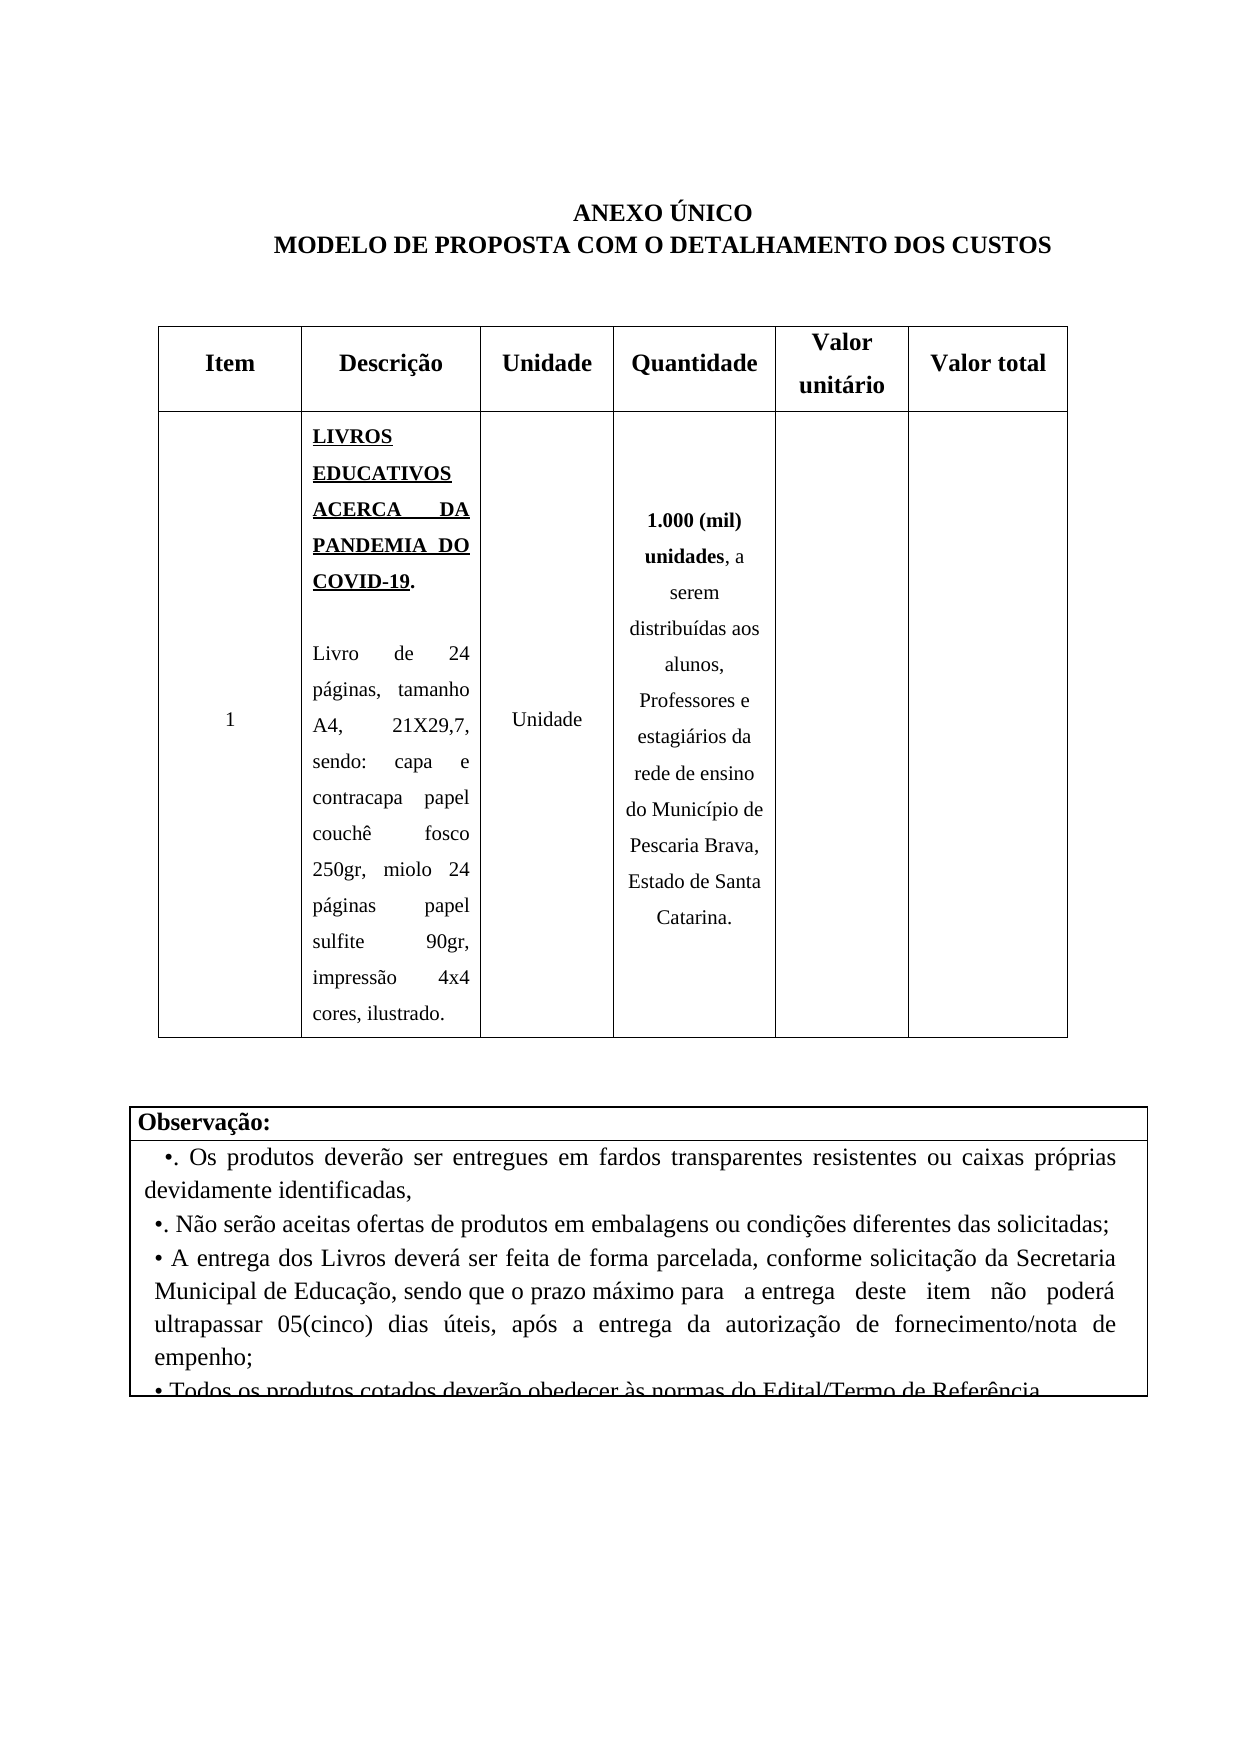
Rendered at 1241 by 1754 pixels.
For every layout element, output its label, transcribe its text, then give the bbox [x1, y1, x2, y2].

table_cell [776, 412, 908, 1037]
table_cell Unidade [481, 412, 613, 1037]
table_header Quantidade [614, 327, 775, 411]
table_cell [909, 412, 1067, 1037]
table_header Descrição [302, 327, 480, 411]
table_cell •. Os produtos deverão ser entregues em fardos transparentes resistentes ou caixas próprias devidamente identificadas, •. Não serão aceitas ofertas de produtos em embalagens ou condições diferentes das solicitadas; • A entrega dos Livros deverá ser feita de forma parcelada, conforme solicitação da Secretaria Municipal de Educação, sendo que o prazo máximo para a entrega deste item não poderá ultrapassar 05(cinco) dias úteis, após a entrega da autorização de fornecimento/nota de empenho; • Todos os produtos cotados deverão obedecer às normas do Edital/Termo de Referência. [131, 1141, 1147, 1395]
text MODELO DE PROPOSTA COM O DETALHAMENTO DOS CUSTOS [177, 231, 1148, 259]
table_header Item [159, 327, 301, 411]
table_header Observação: [131, 1108, 1147, 1139]
table_cell 1.000 (mil) unidades, a serem distribuídas aos alunos, Professores e estagiários da rede de ensino do Município de Pescaria Brava, Estado de Santa Catarina. [614, 412, 775, 1037]
table_header Valor unitário [776, 327, 908, 411]
table_header Valor total [909, 327, 1067, 411]
text ANEXO ÚNICO [177, 198, 1148, 226]
table_header Unidade [481, 327, 613, 411]
table_cell 1 [159, 412, 301, 1037]
table_cell LIVROS EDUCATIVOS ACERCA DA PANDEMIA DO COVID-19. Livro de 24 páginas, tamanho A4, 21X29,7, sendo: capa e contracapa papel couchê fosco 250gr, miolo 24 páginas papel sulfite 90gr, impressão 4x4 cores, ilustrado. [302, 412, 480, 1037]
